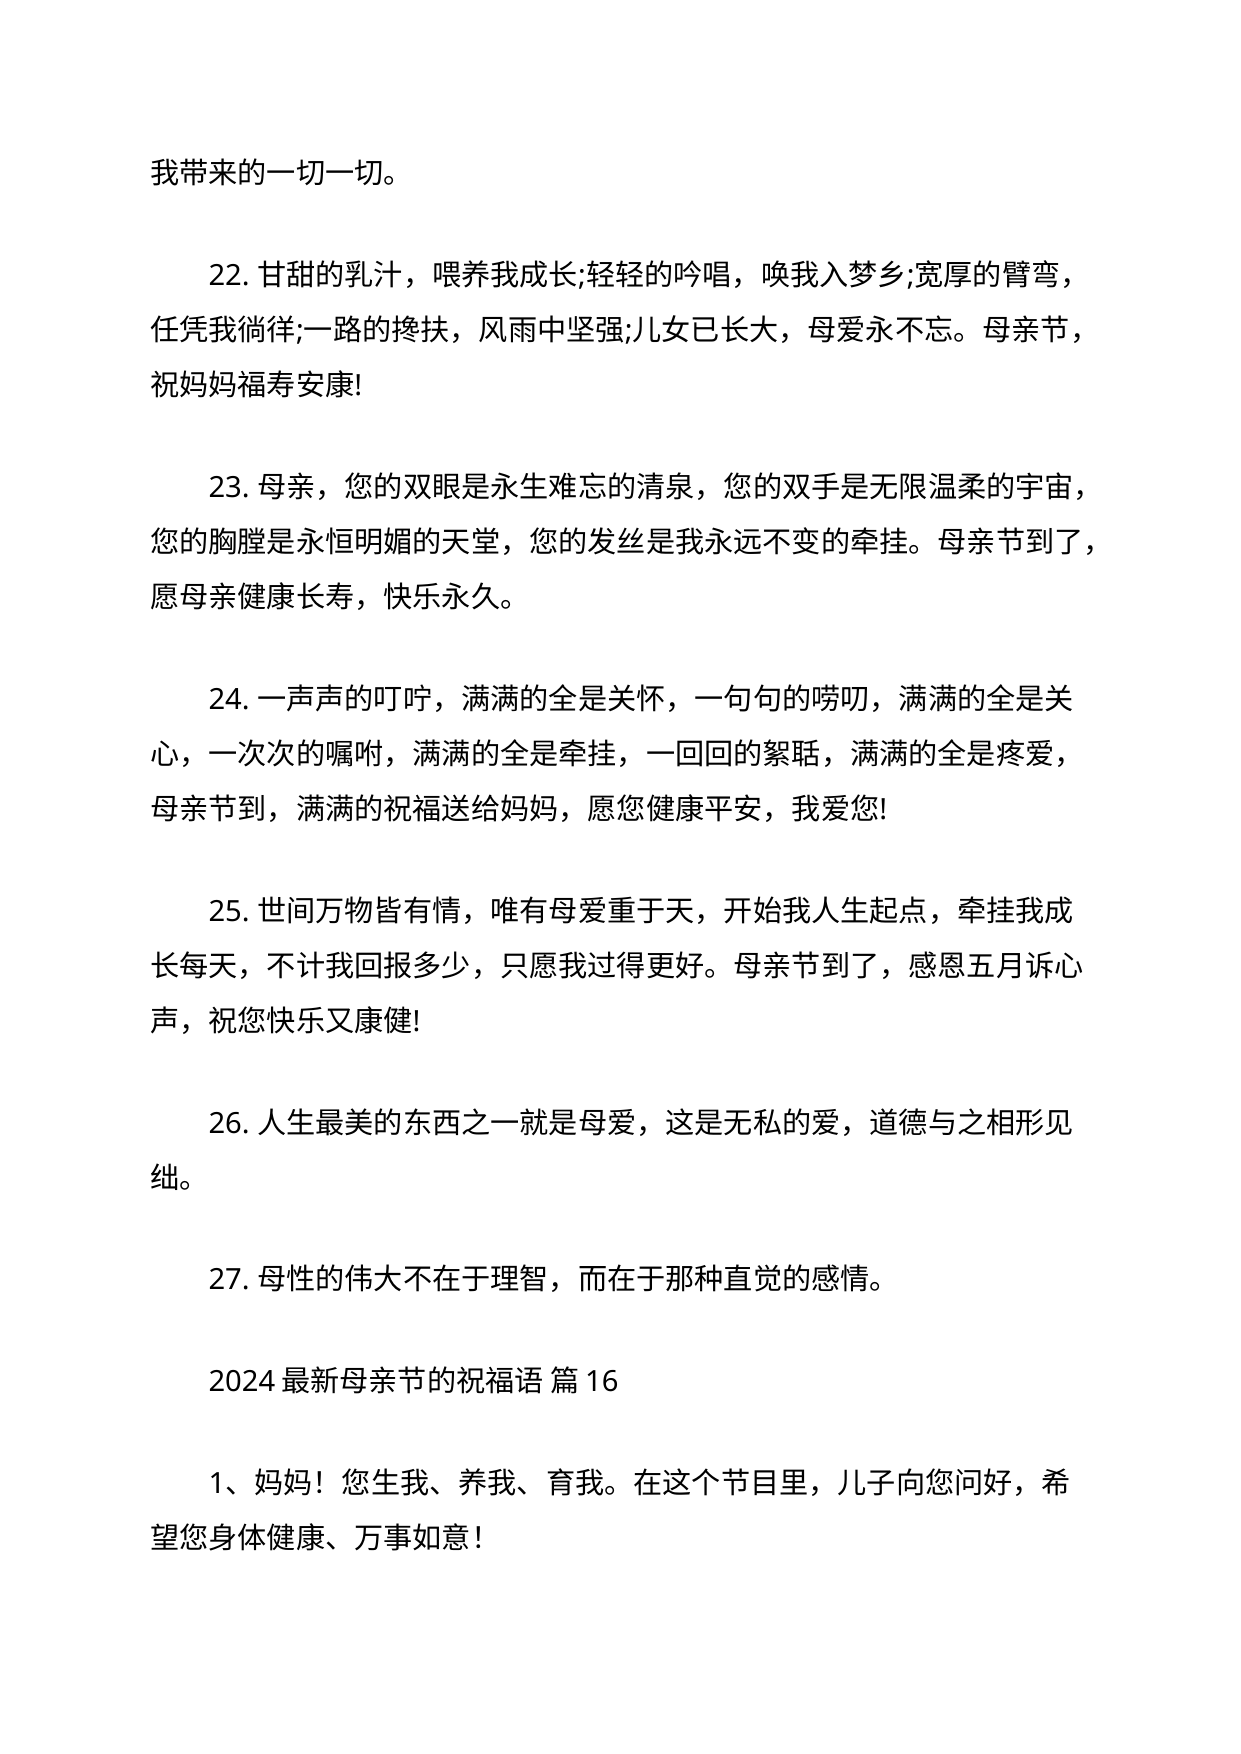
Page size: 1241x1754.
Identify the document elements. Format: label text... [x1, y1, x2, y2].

text 23. 母亲，您的双眼是永生难忘的清泉，您的双手是无限温柔的宇宙，您的胸膛是永恒明媚的天堂，您的发丝是我永远不变的牵挂。母亲节到了，愿母亲健康长寿，快乐永久。 [150, 464, 1090, 616]
text 25. 世间万物皆有情，唯有母爱重于天，开始我人生起点，牵挂我成长每天，不计我回报多少，只愿我过得更好。母亲节到了，感恩五月诉心声，祝您快乐又康健! [150, 887, 1090, 1039]
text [150, 150, 1090, 192]
text 26. 人生最美的东西之一就是母爱，这是无私的爱，道德与之相形见绌。 [150, 1099, 1090, 1196]
text 27. 母性的伟大不在于理智，而在于那种直觉的感情。 [150, 1256, 1090, 1298]
text 22. 甘甜的乳汁，喂养我成长;轻轻的吟唱，唤我入梦乡;宽厚的臂弯，任凭我徜徉;一路的搀扶，风雨中坚强;儿女已长大，母爱永不忘。母亲节，祝妈妈福寿安康! [150, 252, 1090, 404]
text 2024最新母亲节的祝福语 篇16 [150, 1358, 1090, 1400]
text 24. 一声声的叮咛，满满的全是关怀，一句句的唠叨，满满的全是关心，一次次的嘱咐，满满的全是牵挂，一回回的絮聒，满满的全是疼爱，母亲节到，满满的祝福送给妈妈，愿您健康平安，我爱您! [150, 675, 1090, 828]
text 1、妈妈！您生我、养我、育我。在这个节目里，儿子向您问好，希望您身体健康、万事如意！ [150, 1460, 1090, 1557]
